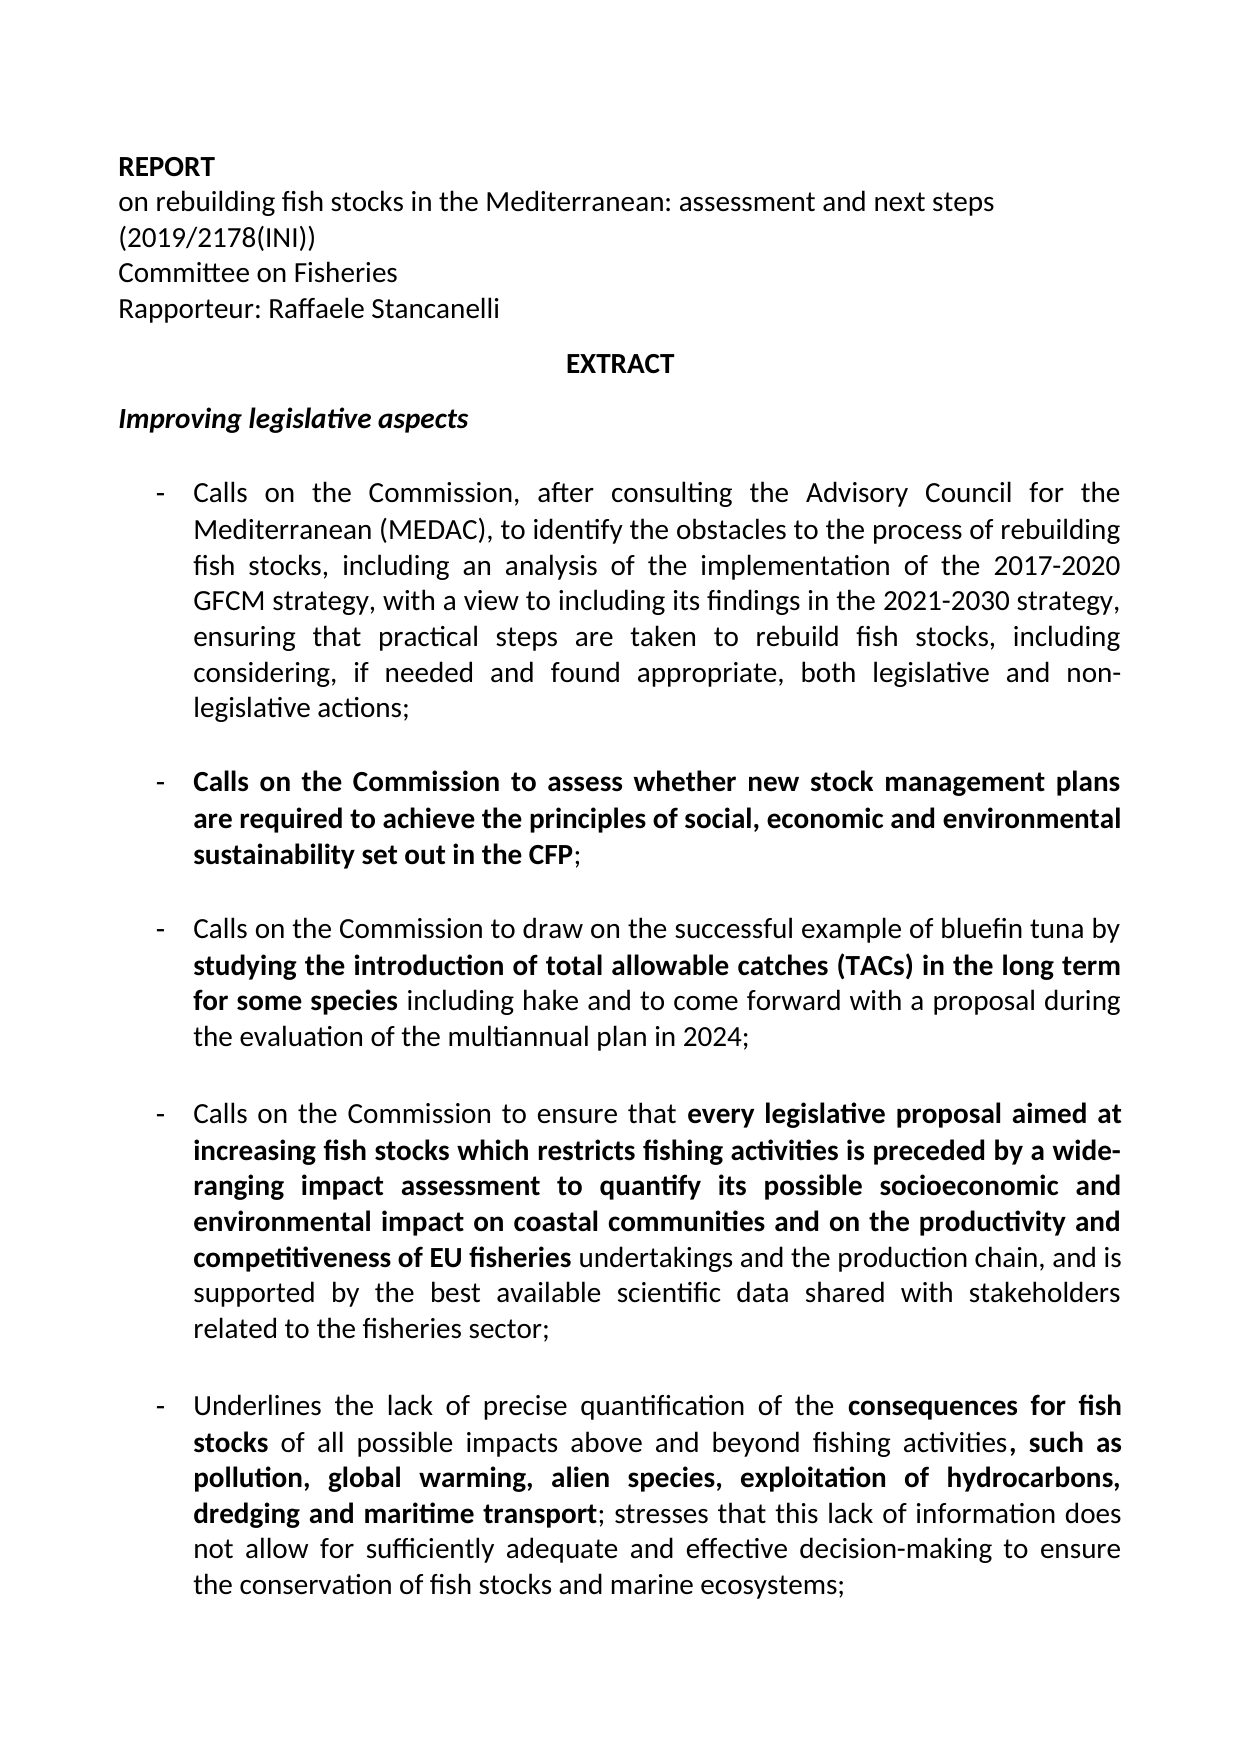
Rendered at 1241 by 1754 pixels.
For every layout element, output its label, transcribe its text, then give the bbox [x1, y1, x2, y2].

list Calls on the Commission to draw on the successful example of bluefin tuna by studying the introduction of total allowable catches (TACs) in the long term for some species including hake and to come forward with a proposal during the evaluation of the multiannual plan in 2024; [156, 907, 1122, 1054]
list Calls on the Commission to assess whether new stock management plans are required to achieve the principles of social, economic and environmental sustainability set out in the CFP; [156, 761, 1122, 872]
text Improving legislative aspects [118, 400, 1122, 436]
text Rapporteur: Raffaele Stancanelli [118, 290, 1122, 326]
text Committee on Fisheries [118, 254, 1122, 290]
list Calls on the Commission to ensure that every legislative proposal aimed at increasing fish stocks which restricts fishing activities is preceded by a wide-ranging impact assessment to quantify its possible socioeconomic and environmental impact on coastal communities and on the productivity and competitiveness of EU fisheries undertakings and the production chain, and is supported by the best available scientific data shared with stakeholders related to the fisheries sector; [156, 1092, 1122, 1346]
text EXTRACT [118, 345, 1122, 381]
text on rebuilding fish stocks in the Mediterranean: assessment and next steps [118, 183, 1122, 219]
text REPORT [118, 148, 1122, 183]
text (2019/2178(INI)) [118, 219, 1122, 254]
list Underlines the lack of precise quantification of the consequences for fish stocks of all possible impacts above and beyond fishing activities, such as pollution, global warming, alien species, exploitation of hydrocarbons, dredging and maritime transport; stresses that this lack of information does not allow for sufficiently adequate and effective decision-making to ensure the conservation of fish stocks and marine ecosystems; [156, 1384, 1122, 1602]
list Calls on the Commission, after consulting the Advisory Council for the Mediterranean (MEDAC), to identify the obstacles to the process of rebuilding fish stocks, including an analysis of the implementation of the 2017-2020 GFCM strategy, with a view to including its findings in the 2021-2030 strategy, ensuring that practical steps are taken to rebuild fish stocks, including considering, if needed and found appropriate, both legislative and non-legislative actions; [156, 472, 1122, 725]
